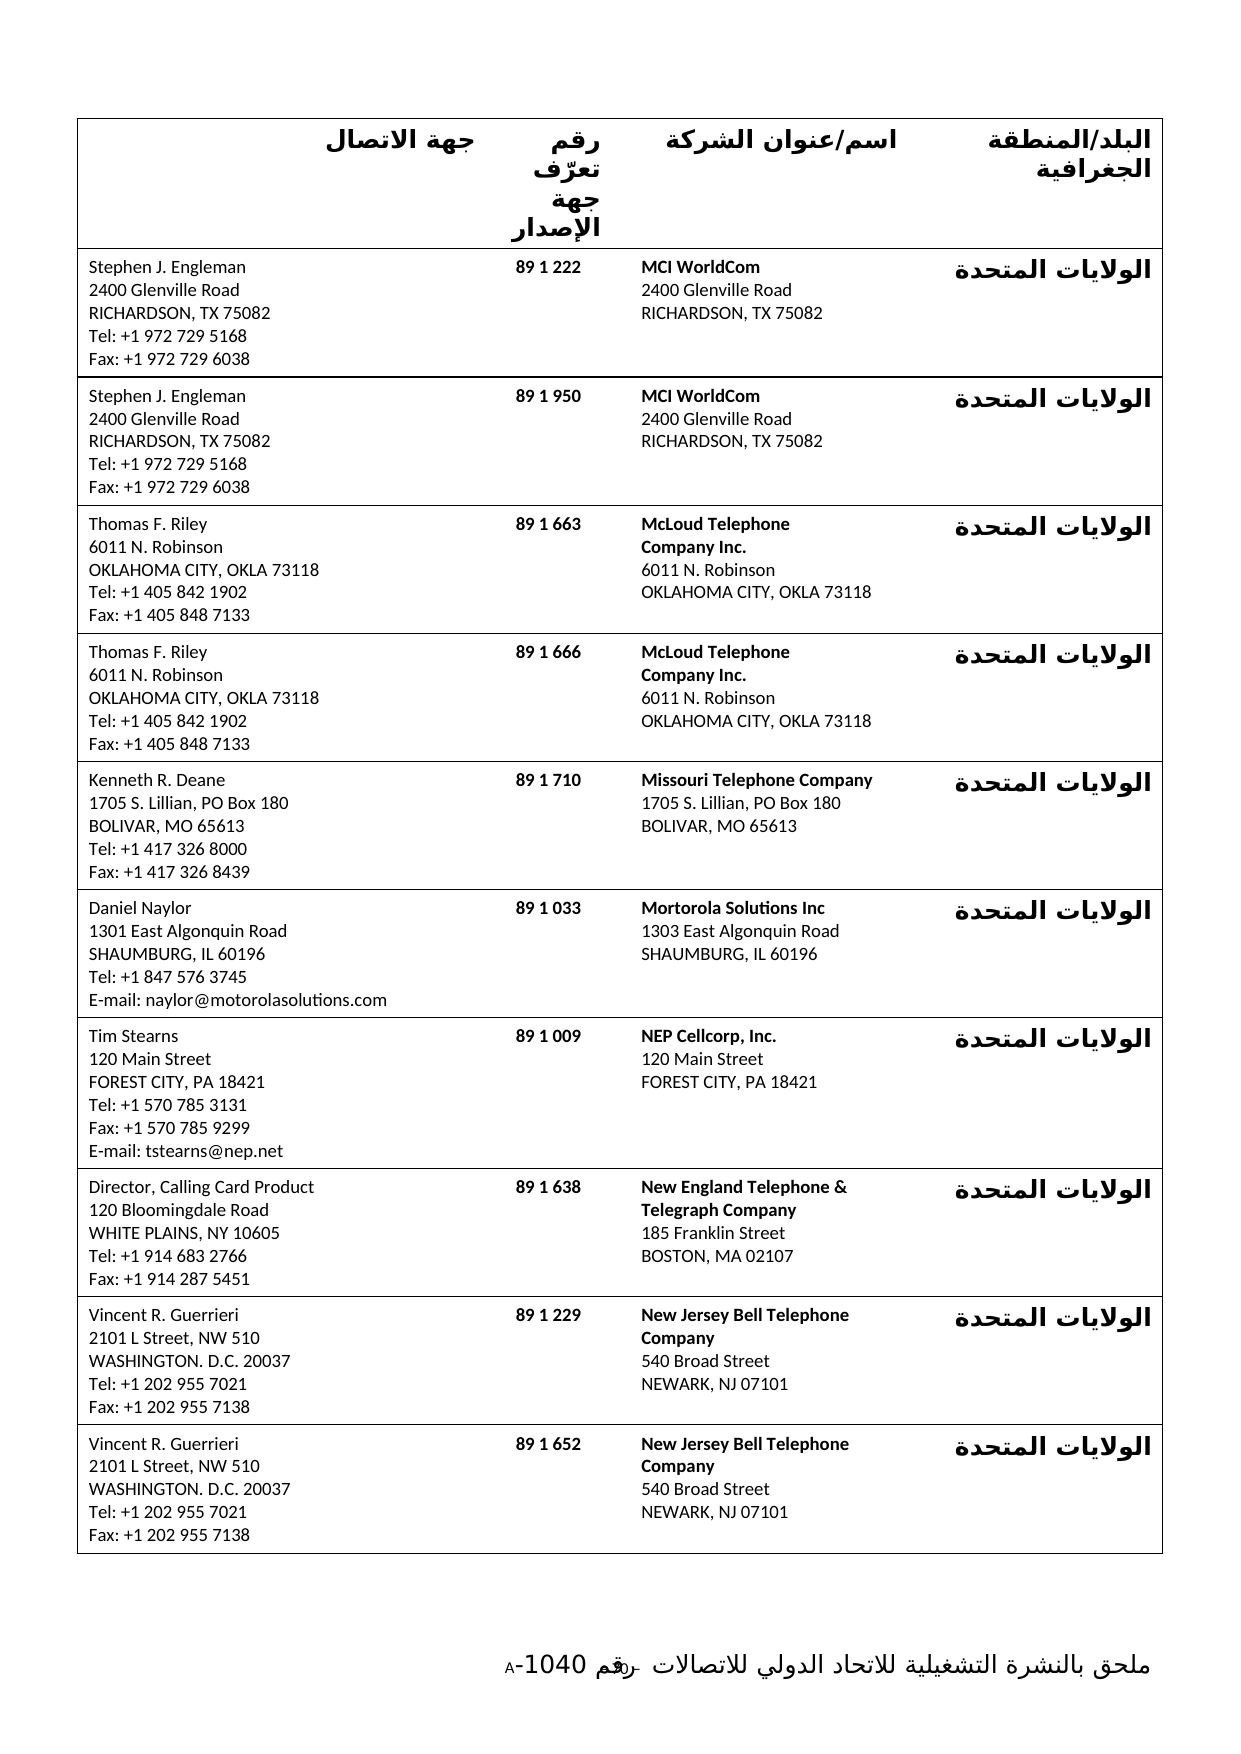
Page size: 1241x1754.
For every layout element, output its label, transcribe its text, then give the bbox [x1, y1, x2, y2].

table_header اسم/عنوان الشركة [630, 119, 908, 248]
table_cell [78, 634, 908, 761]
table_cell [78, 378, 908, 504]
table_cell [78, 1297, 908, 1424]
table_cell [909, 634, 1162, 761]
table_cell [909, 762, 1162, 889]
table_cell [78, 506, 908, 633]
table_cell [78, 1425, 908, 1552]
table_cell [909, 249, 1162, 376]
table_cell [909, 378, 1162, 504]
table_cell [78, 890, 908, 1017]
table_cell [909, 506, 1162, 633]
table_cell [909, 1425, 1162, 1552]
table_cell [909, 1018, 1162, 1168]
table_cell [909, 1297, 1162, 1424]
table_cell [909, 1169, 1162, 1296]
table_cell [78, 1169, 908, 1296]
table_header رقم تعرّف جهة الإصدار [487, 119, 630, 248]
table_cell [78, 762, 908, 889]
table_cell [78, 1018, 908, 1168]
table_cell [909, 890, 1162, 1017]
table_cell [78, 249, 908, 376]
table_header البلد/المنطقة الجغرافية [909, 119, 1162, 248]
table_header جهة الاتصال [78, 119, 487, 248]
